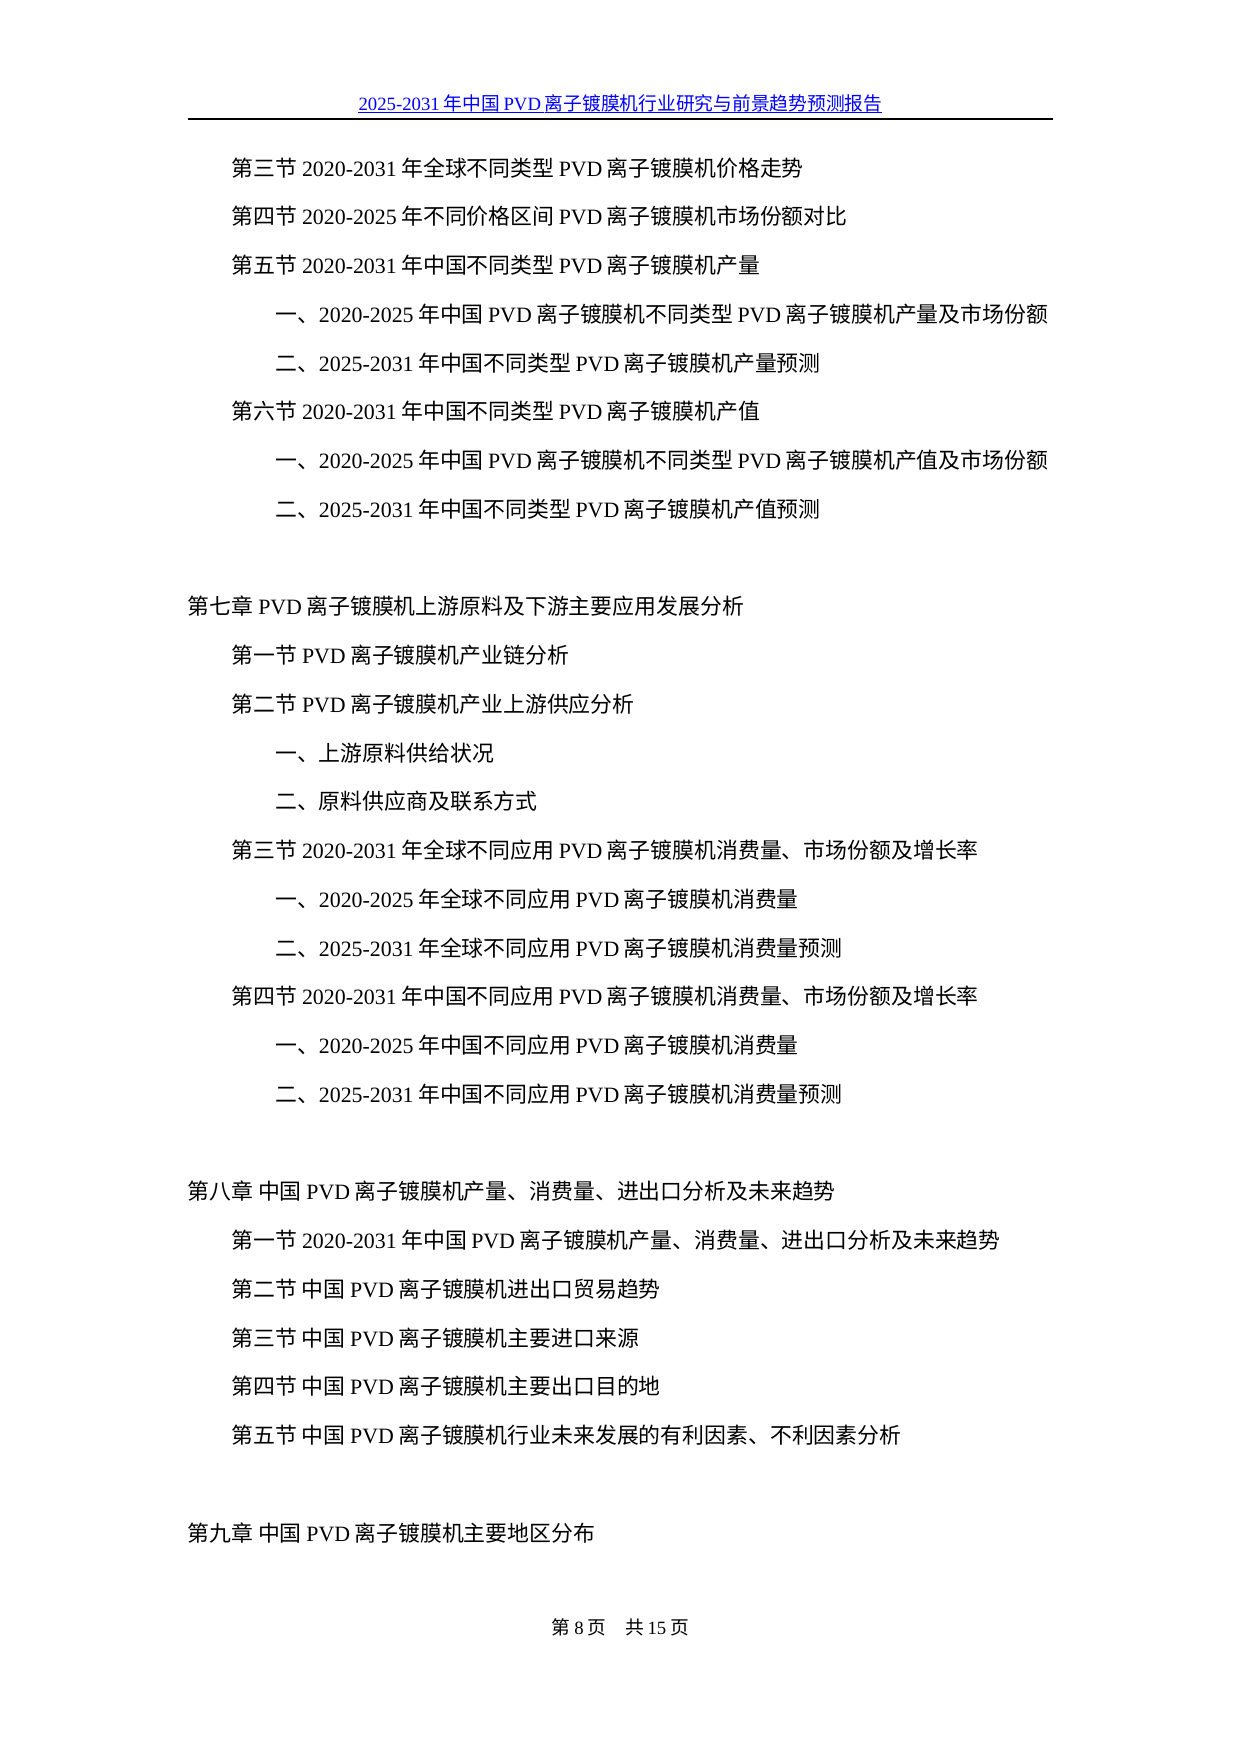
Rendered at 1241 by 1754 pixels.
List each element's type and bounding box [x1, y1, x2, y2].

text [187, 150, 1053, 1548]
